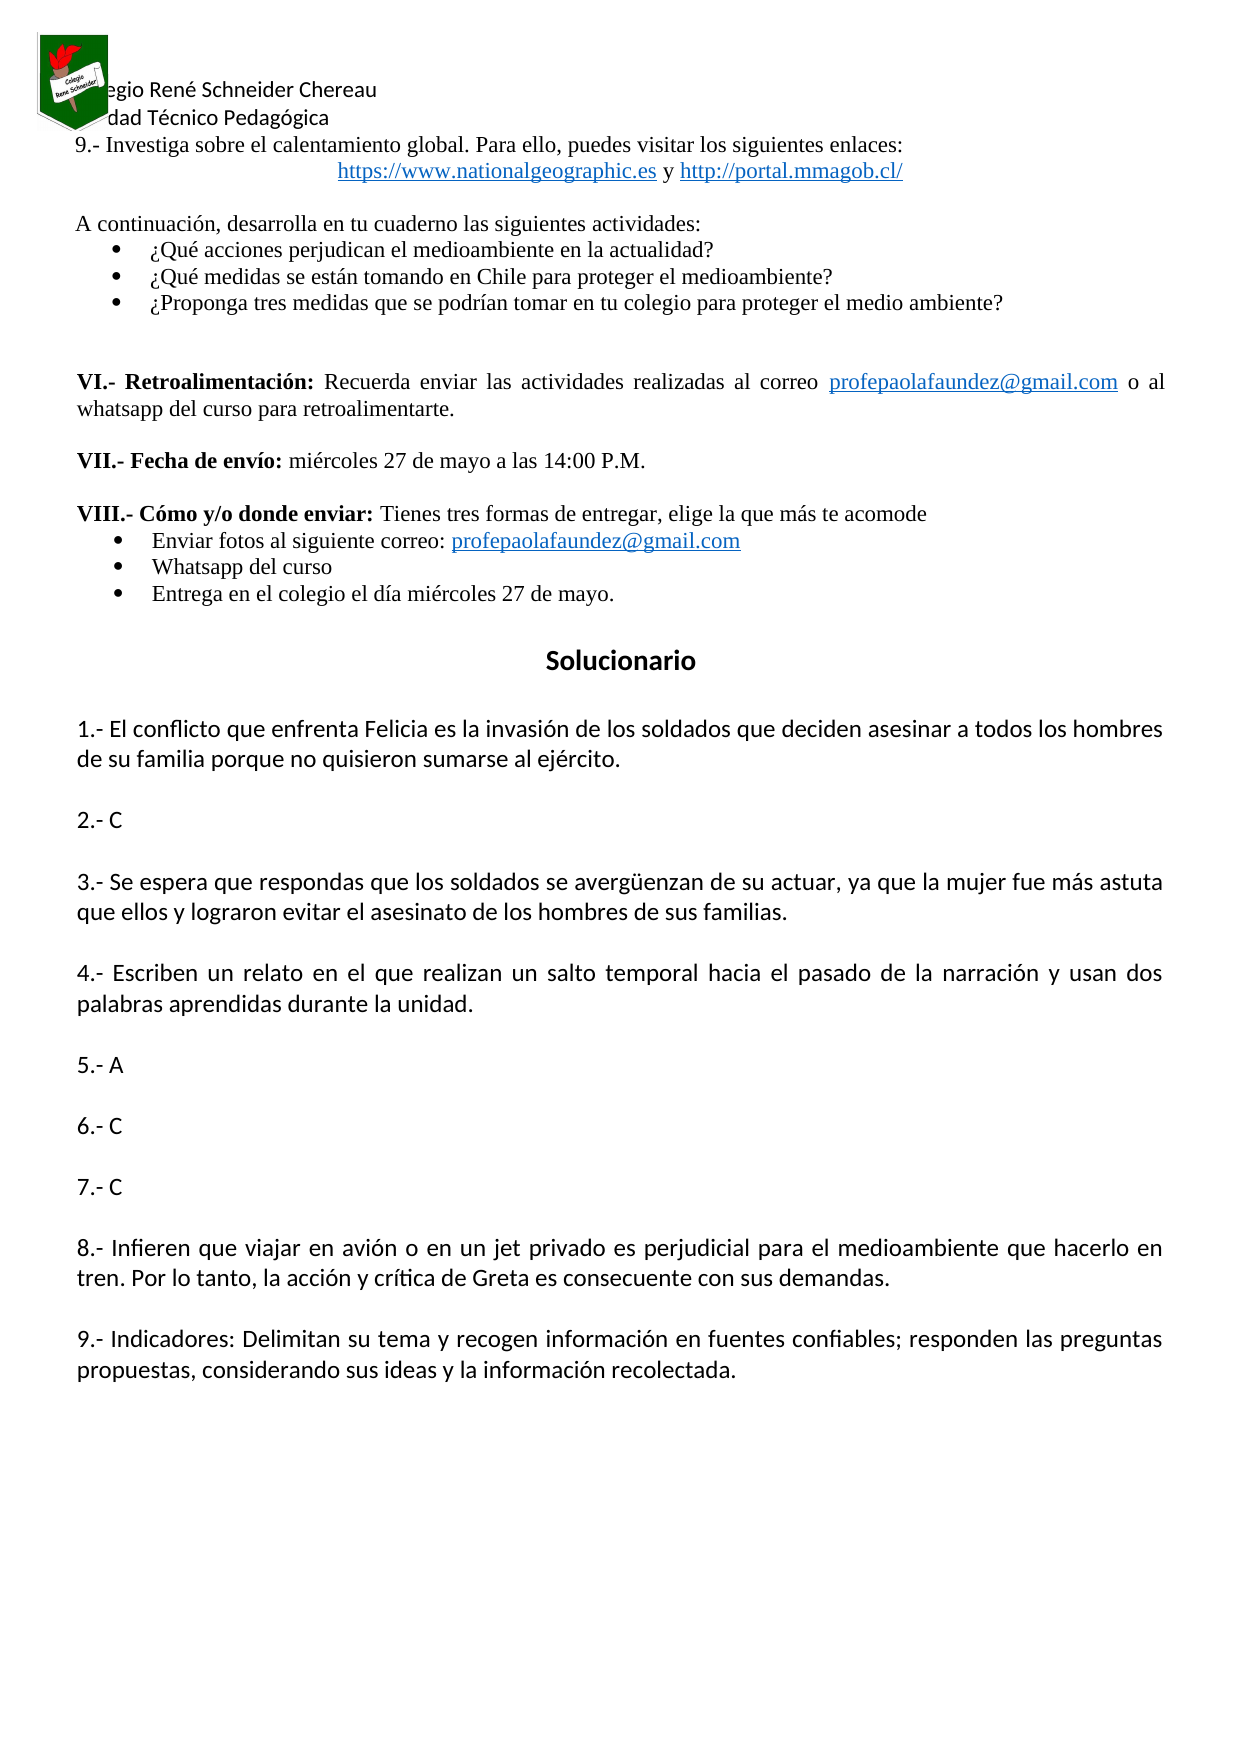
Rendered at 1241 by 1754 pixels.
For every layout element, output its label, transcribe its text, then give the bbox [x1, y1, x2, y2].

list ¿Proponga tres medidas que se podrían tomar en tu colegio para proteger el medio ambiente? [112, 289, 1165, 316]
list ¿Qué acciones perjudican el medioambiente en la actualidad? [112, 236, 1165, 263]
text VI.- Retroalimentación: Recuerda enviar las actividades realizadas al correo profepaolafaundez@gmail.com o al whatsapp del curso para retroalimentarte. [77, 368, 1165, 421]
text 6.- C [77, 1110, 1165, 1140]
text 7.- C [77, 1171, 1165, 1201]
text 8.- Infieren que viajar en avión o en un jet privado es perjudicial para el medioambiente que hacerlo en tren. Por lo tanto, la acción y crítica de Greta es consecuente con sus demandas. [77, 1232, 1165, 1293]
text VII.- Fecha de envío: miércoles 27 de mayo a las 14:00 P.M. [77, 447, 1165, 474]
list ¿Qué medidas se están tomando en Chile para proteger el medioambiente? [112, 263, 1165, 289]
list Whatsapp del curso [114, 553, 1165, 580]
text https://www.nationalgeographic.es y http://portal.mmagob.cl/ [75, 157, 1165, 184]
text 9.- Investiga sobre el calentamiento global. Para ello, puedes visitar los siguientes enlaces: [75, 131, 1165, 157]
list Entrega en el colegio el día miércoles 27 de mayo. [114, 580, 1165, 606]
text A continuación, desarrolla en tu cuaderno las siguientes actividades: [75, 210, 1165, 236]
text 1.- El conflicto que enfrenta Felicia es la invasión de los soldados que deciden asesinar a todos los hombres de su familia porque no quisieron sumarse al ejército. [77, 713, 1165, 774]
text VIII.- Cómo y/o donde enviar: Tienes tres formas de entregar, elige la que más te acomode [77, 500, 1165, 527]
text 4.- Escriben un relato en el que realizan un salto temporal hacia el pasado de la narración y usan dos palabras aprendidas durante la unidad. [77, 957, 1165, 1018]
text 2.- C [77, 805, 1165, 835]
picture [36, 32, 109, 130]
text 9.- Indicadores: Delimitan su tema y recogen información en fuentes confiables; responden las preguntas propuestas, considerando sus ideas y la información recolectada. [77, 1323, 1165, 1384]
text 3.- Se espera que respondas que los soldados se avergüenzan de su actuar, ya que la mujer fue más astuta que ellos y lograron evitar el asesinato de los hombres de sus familias. [77, 866, 1165, 927]
text Solucionario [77, 642, 1165, 677]
list Enviar fotos al siguiente correo: profepaolafaundez@gmail.com [114, 527, 1165, 553]
text 5.- A [77, 1049, 1165, 1079]
